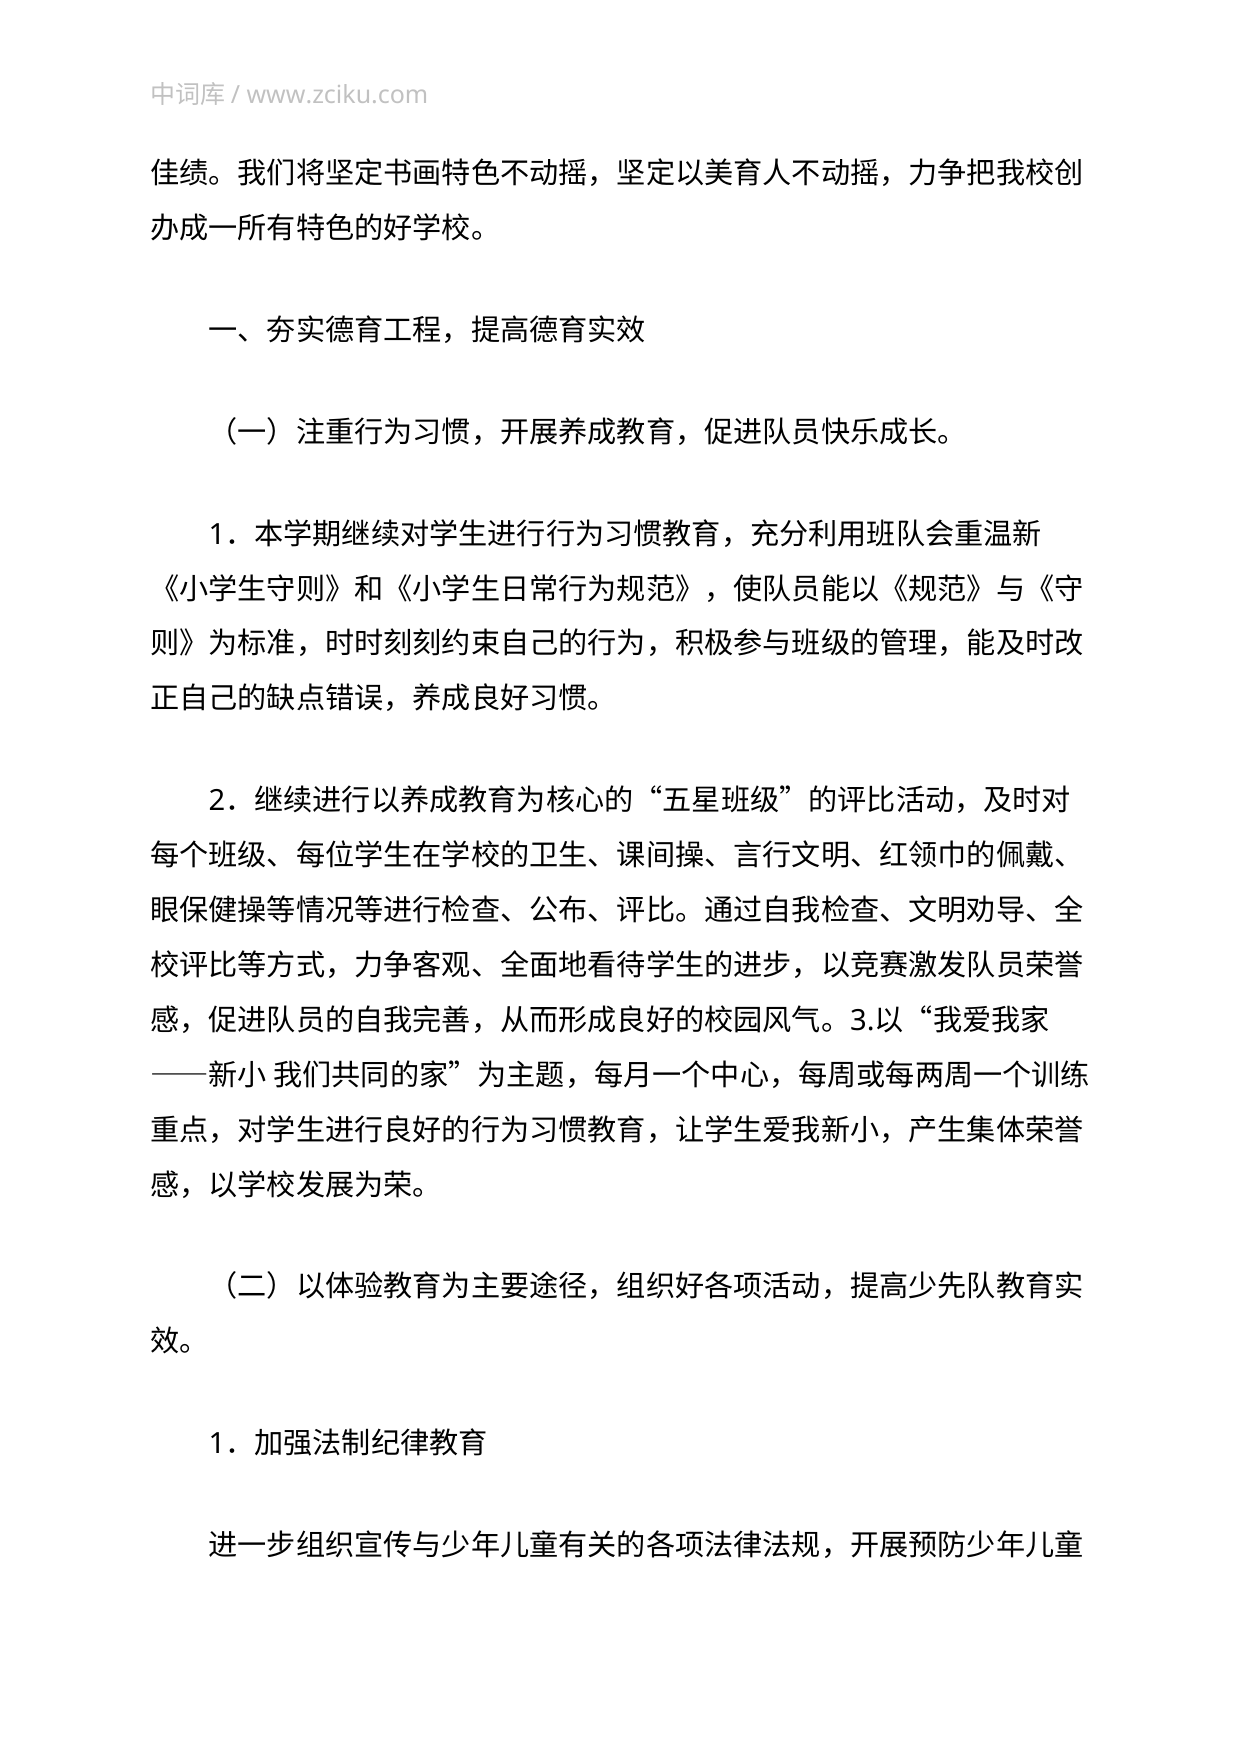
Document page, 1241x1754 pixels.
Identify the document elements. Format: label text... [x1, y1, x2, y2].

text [150, 150, 1090, 247]
text 一、夯实德育工程，提高德育实效 [150, 307, 1090, 349]
text （一）注重行为习惯，开展养成教育，促进队员快乐成长。 [150, 408, 1090, 451]
text 1．加强法制纪律教育 [150, 1420, 1090, 1462]
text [150, 1522, 1090, 1564]
text 1．本学期继续对学生进行行为习惯教育，充分利用班队会重温新《小学生守则》和《小学生日常行为规范》，使队员能以《规范》与《守则》为标准，时时刻刻约束自己的行为，积极参与班级的管理，能及时改正自己的缺点错误，养成良好习惯。 [150, 510, 1090, 717]
text （二）以体验教育为主要途径，组织好各项活动，提高少先队教育实效。 [150, 1263, 1090, 1360]
text 2．继续进行以养成教育为核心的“五星班级”的评比活动，及时对每个班级、每位学生在学校的卫生、课间操、言行文明、红领巾的佩戴、眼保健操等情况等进行检查、公布、评比。通过自我检查、文明劝导、全校评比等方式，力争客观、全面地看待学生的进步，以竞赛激发队员荣誉感，促进队员的自我完善，从而形成良好的校园风气。3.以“我爱我家——新小 我们共同的家”为主题，每月一个中心，每周或每两周一个训练重点，对学生进行良好的行为习惯教育，让学生爱我新小，产生集体荣誉感，以学校发展为荣。 [150, 777, 1090, 1203]
